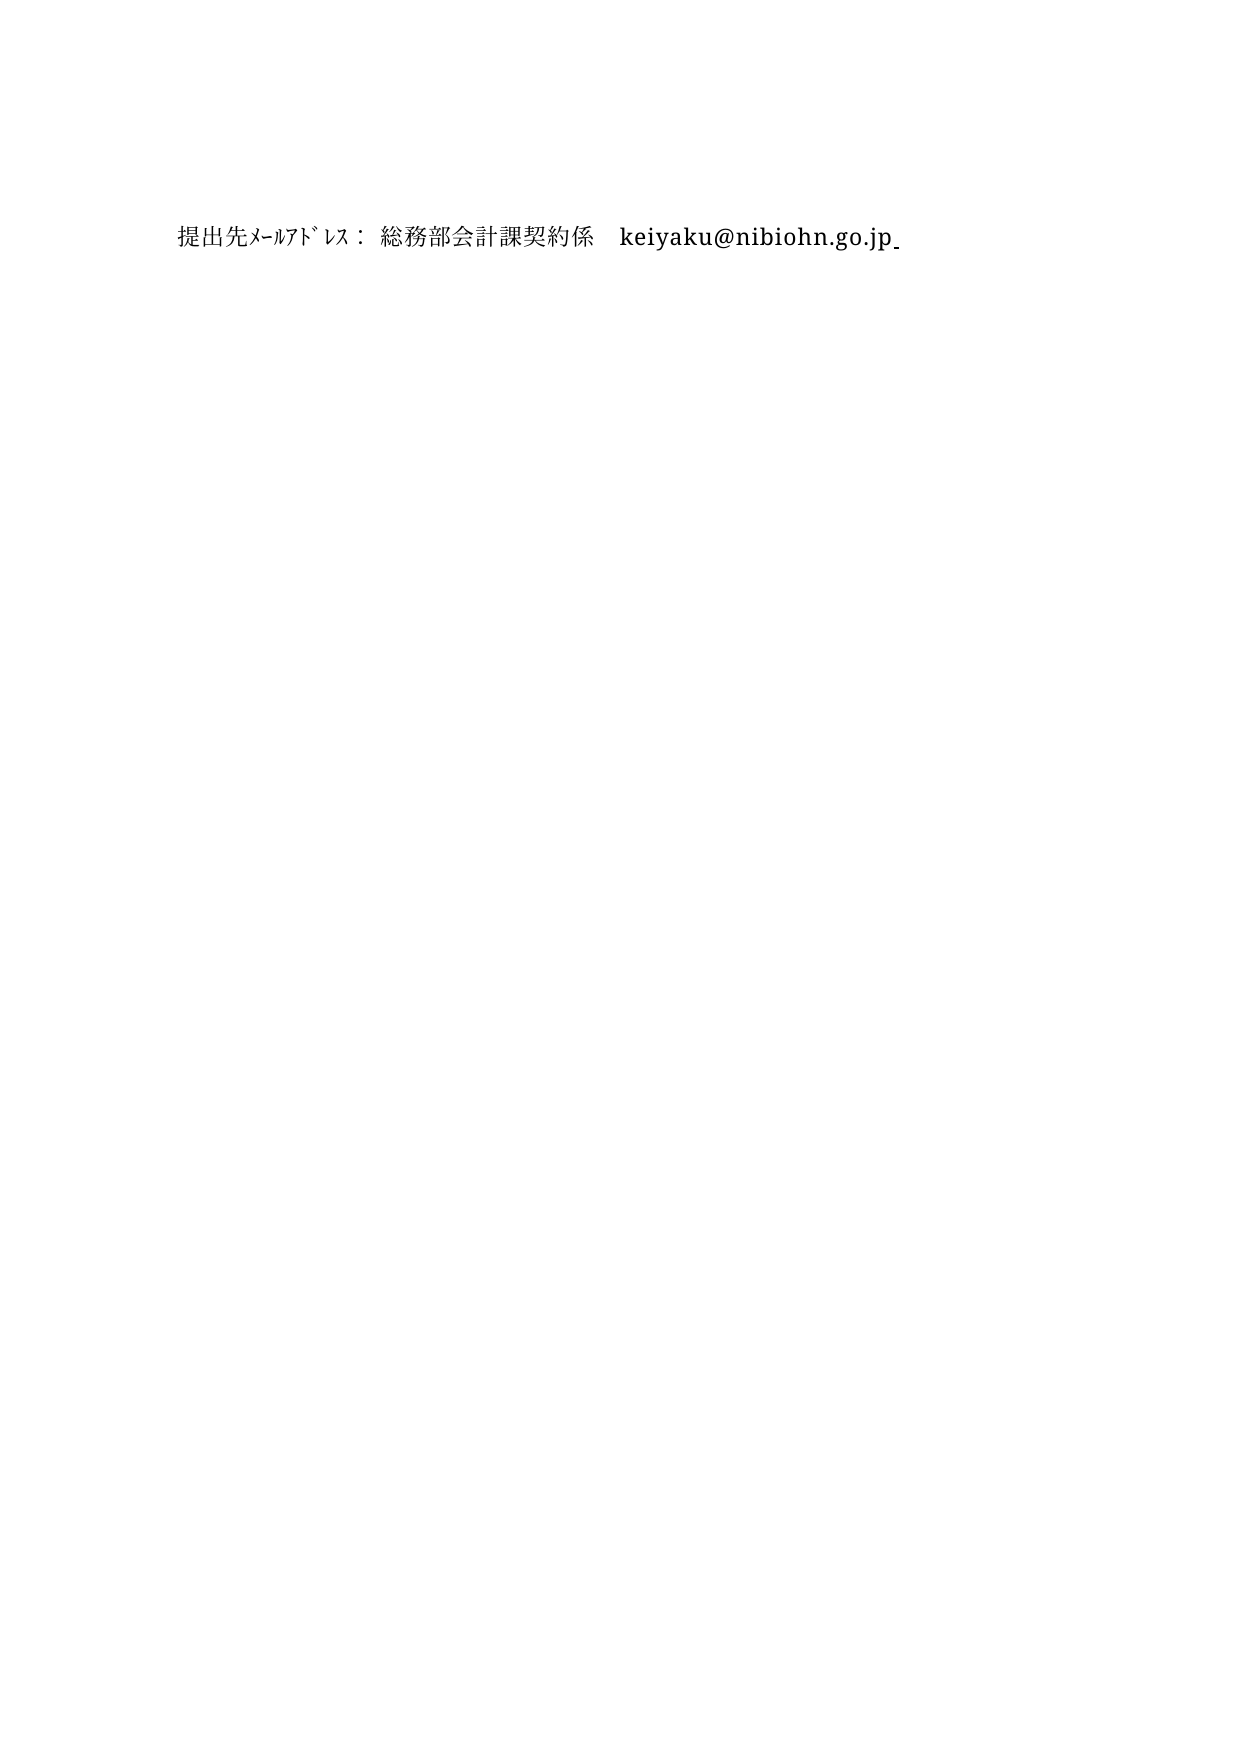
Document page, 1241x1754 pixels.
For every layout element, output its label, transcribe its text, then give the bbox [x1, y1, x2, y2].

text 提出先ﾒｰﾙｱﾄﾞﾚｽ： 総務部会計課契約係 keiyaku@nibiohn.go.jp [177, 217, 1063, 254]
